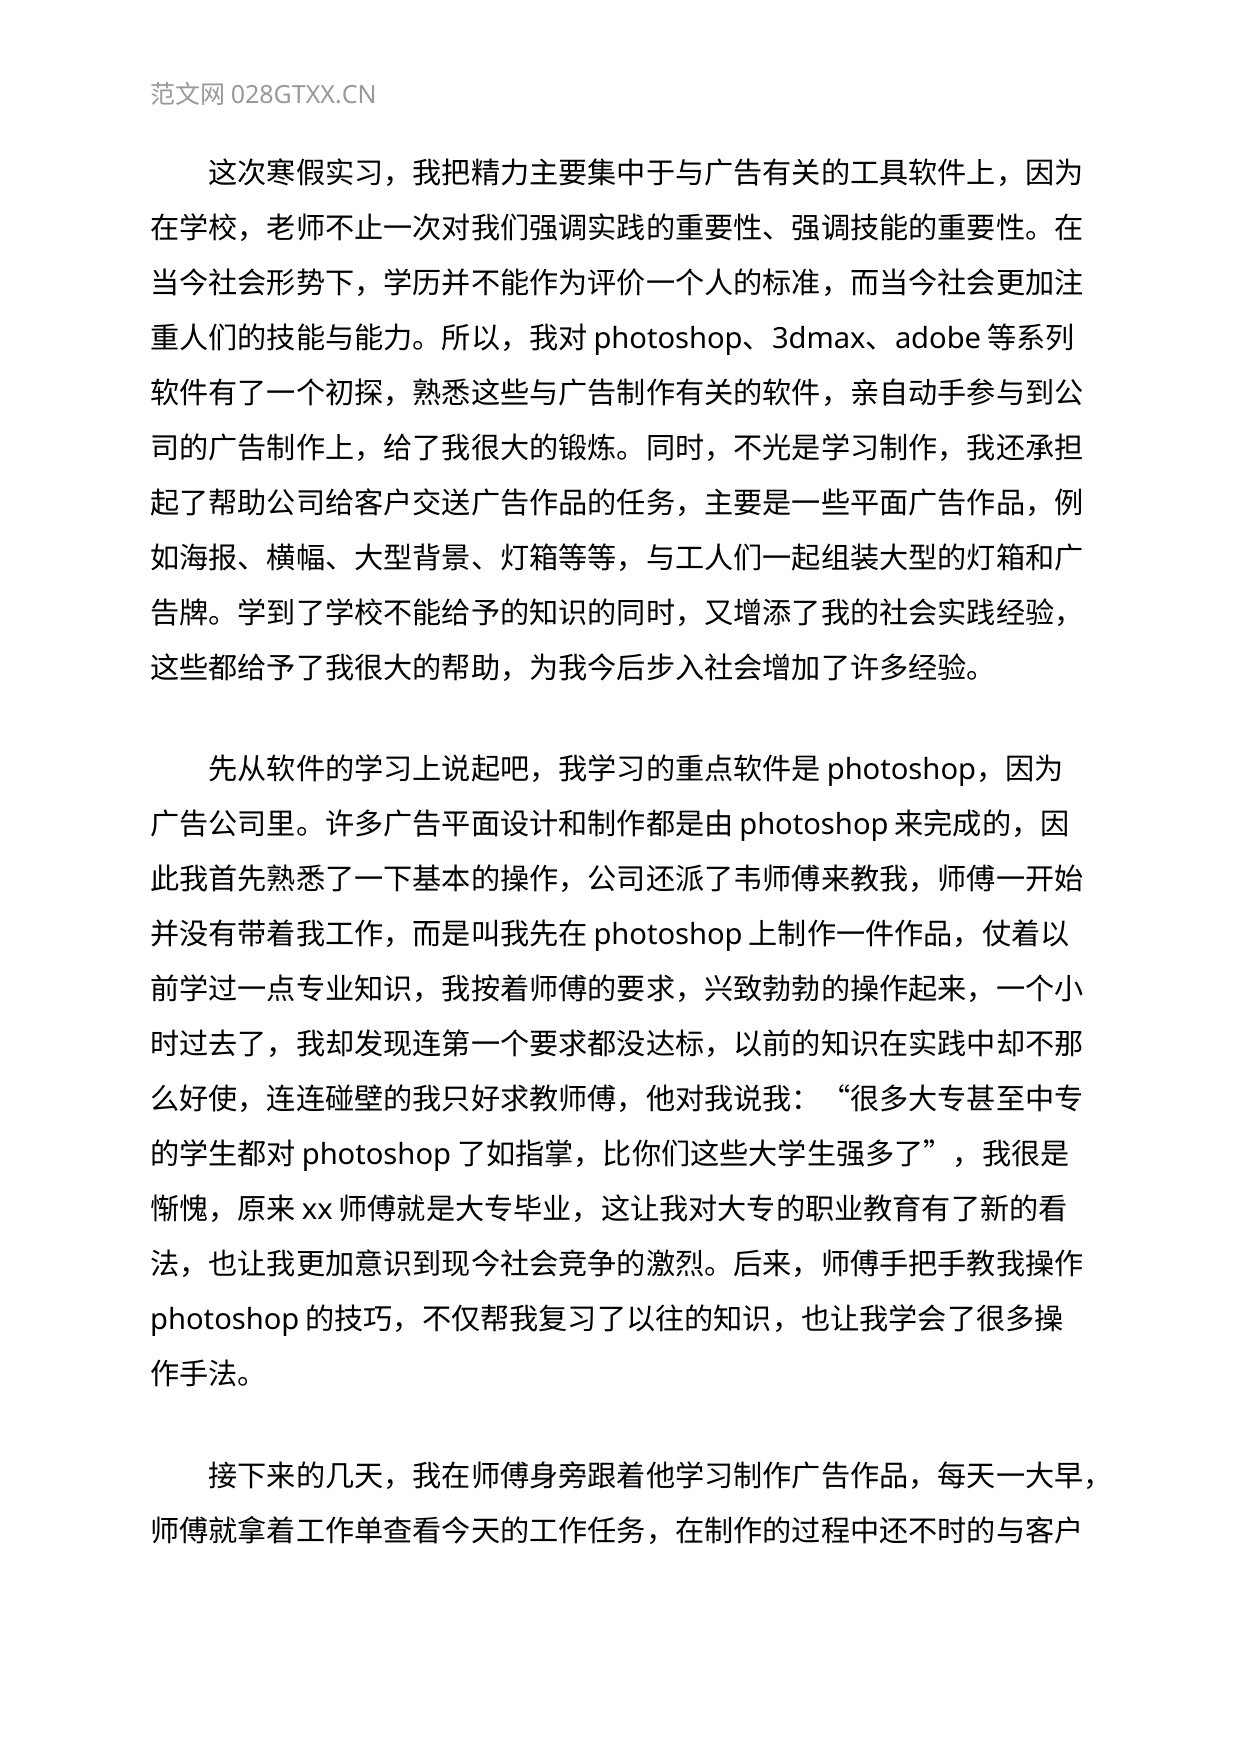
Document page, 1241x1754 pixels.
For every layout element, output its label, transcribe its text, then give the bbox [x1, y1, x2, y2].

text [150, 1452, 1090, 1549]
text 先从软件的学习上说起吧，我学习的重点软件是photoshop，因为广告公司里。许多广告平面设计和制作都是由photoshop来完成的，因此我首先熟悉了一下基本的操作，公司还派了韦师傅来教我，师傅一开始并没有带着我工作，而是叫我先在photoshop上制作一件作品，仗着以前学过一点专业知识，我按着师傅的要求，兴致勃勃的操作起来，一个小时过去了，我却发现连第一个要求都没达标，以前的知识在实践中却不那么好使，连连碰壁的我只好求教师傅，他对我说我：“很多大专甚至中专的学生都对photoshop了如指掌，比你们这些大学生强多了”，我很是惭愧，原来xx师傅就是大专毕业，这让我对大专的职业教育有了新的看法，也让我更加意识到现今社会竞争的激烈。后来，师傅手把手教我操作photoshop的技巧，不仅帮我复习了以往的知识，也让我学会了很多操作手法。 [150, 746, 1090, 1393]
text 这次寒假实习，我把精力主要集中于与广告有关的工具软件上，因为在学校，老师不止一次对我们强调实践的重要性、强调技能的重要性。在当今社会形势下，学历并不能作为评价一个人的标准，而当今社会更加注重人们的技能与能力。所以，我对photoshop、3dmax、adobe等系列软件有了一个初探，熟悉这些与广告制作有关的软件，亲自动手参与到公司的广告制作上，给了我很大的锻炼。同时，不光是学习制作，我还承担起了帮助公司给客户交送广告作品的任务，主要是一些平面广告作品，例如海报、横幅、大型背景、灯箱等等，与工人们一起组装大型的灯箱和广告牌。学到了学校不能给予的知识的同时，又增添了我的社会实践经验，这些都给予了我很大的帮助，为我今后步入社会增加了许多经验。 [150, 150, 1090, 686]
